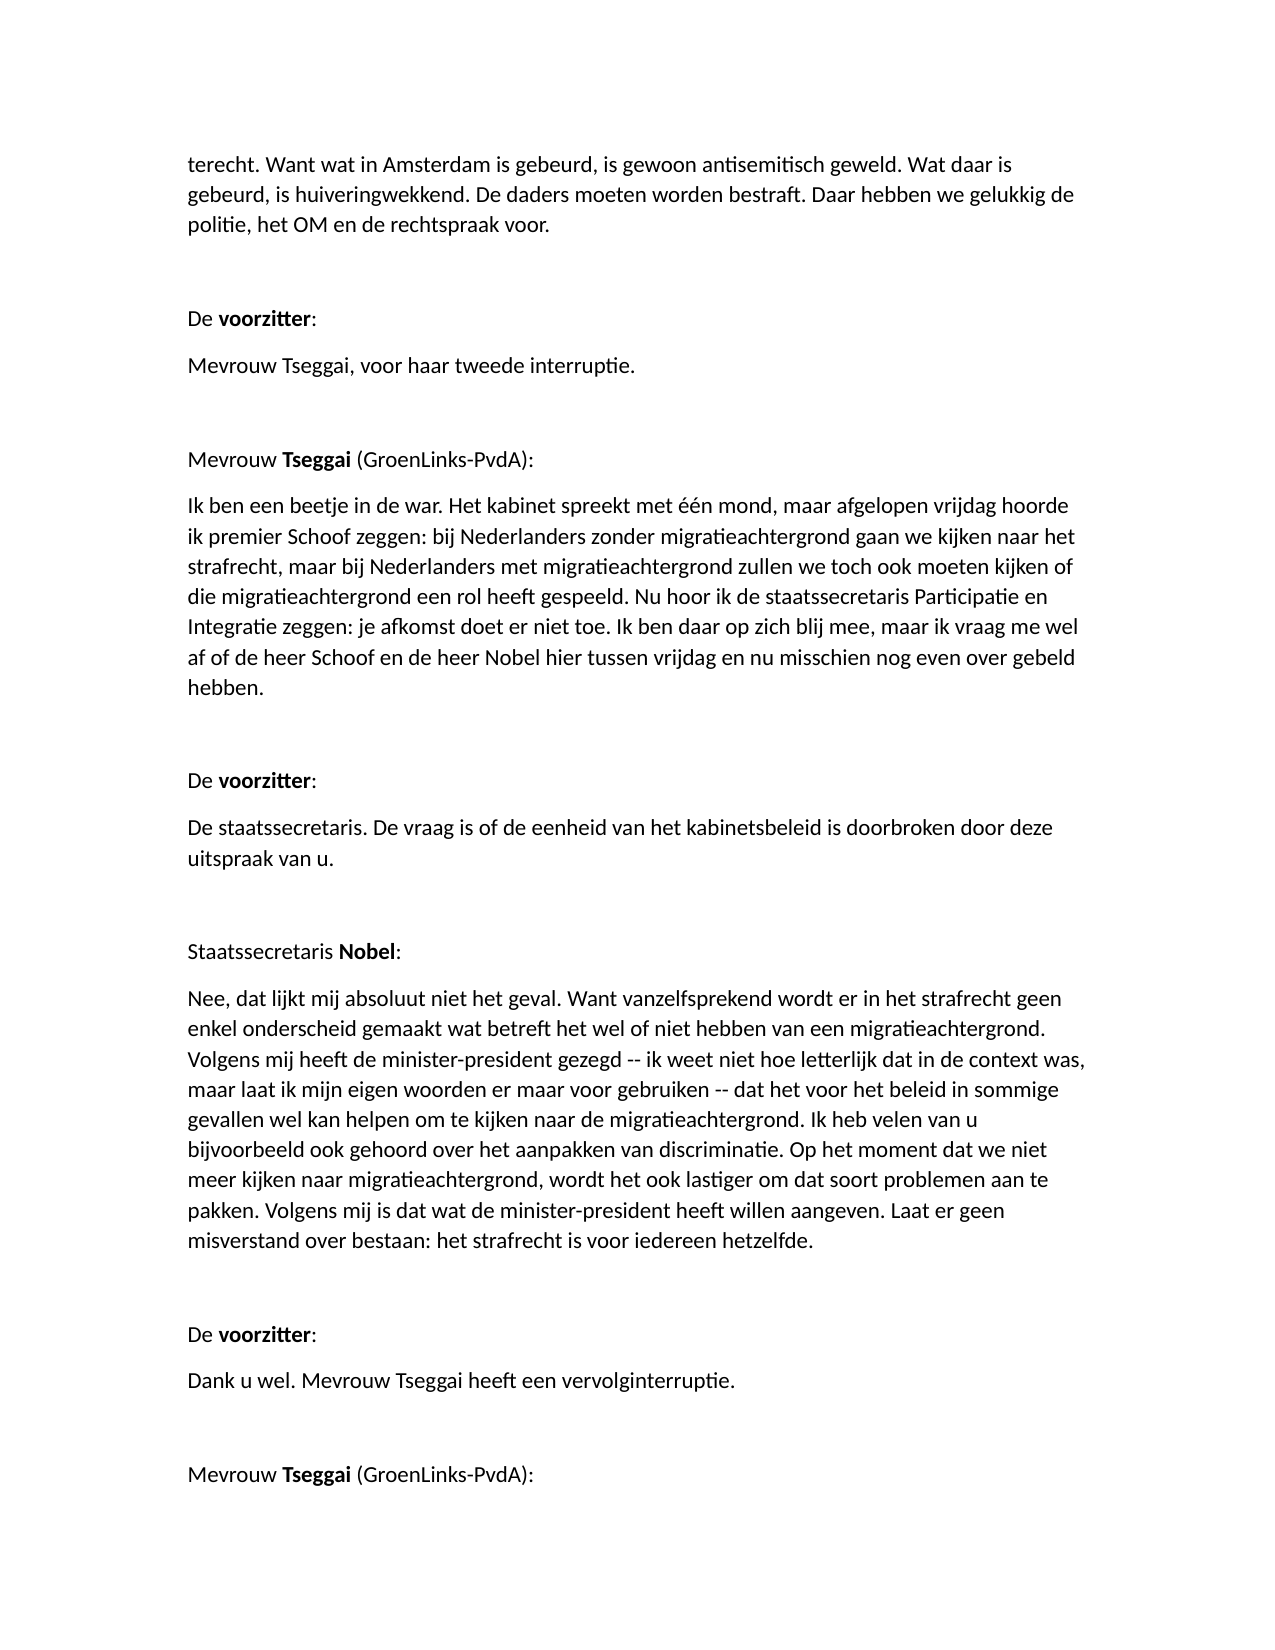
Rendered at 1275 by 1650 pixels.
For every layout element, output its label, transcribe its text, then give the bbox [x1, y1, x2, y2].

text Mevrouw Tseggai (GroenLinks-PvdA): [187, 1460, 1087, 1488]
text Mevrouw Tseggai (GroenLinks-PvdA): [187, 445, 1087, 473]
text De staatssecretaris. De vraag is of de eenheid van het kabinetsbeleid is doorbroken door deze uitspraak van u. [187, 813, 1087, 872]
text Ik ben een beetje in de war. Het kabinet spreekt met één mond, maar afgelopen vrijdag hoorde ik premier Schoof zeggen: bij Nederlanders zonder migratieachtergrond gaan we kijken naar het strafrecht, maar bij Nederlanders met migratieachtergrond zullen we toch ook moeten kijken of die migratieachtergrond een rol heeft gespeeld. Nu hoor ik de staatssecretaris Participatie en Integratie zeggen: je afkomst doet er niet toe. Ik ben daar op zich blij mee, maar ik vraag me wel af of de heer Schoof en de heer Nobel hier tussen vrijdag en nu misschien nog even over gebeld hebben. [187, 492, 1087, 701]
text Staatssecretaris Nobel: [187, 937, 1087, 966]
text Dank u wel. Mevrouw Tseggai heeft een vervolginterruptie. [187, 1367, 1087, 1395]
text De voorzitter: [187, 1320, 1087, 1348]
text Mevrouw Tseggai, voor haar tweede interruptie. [187, 351, 1087, 379]
text Nee, dat lijkt mij absoluut niet het geval. Want vanzelfsprekend wordt er in het strafrecht geen enkel onderscheid gemaakt wat betreft het wel of niet hebben van een migratieachtergrond. Volgens mij heeft de minister-president gezegd -- ik weet niet hoe letterlijk dat in de context was, maar laat ik mijn eigen woorden er maar voor gebruiken -- dat het voor het beleid in sommige gevallen wel kan helpen om te kijken naar de migratieachtergrond. Ik heb velen van u bijvoorbeeld ook gehoord over het aanpakken van discriminatie. Op het moment dat we niet meer kijken naar migratieachtergrond, wordt het ook lastiger om dat soort problemen aan te pakken. Volgens mij is dat wat de minister-president heeft willen aangeven. Laat er geen misverstand over bestaan: het strafrecht is voor iedereen hetzelfde. [187, 984, 1087, 1254]
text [187, 150, 1087, 238]
text De voorzitter: [187, 304, 1087, 332]
text De voorzitter: [187, 767, 1087, 795]
